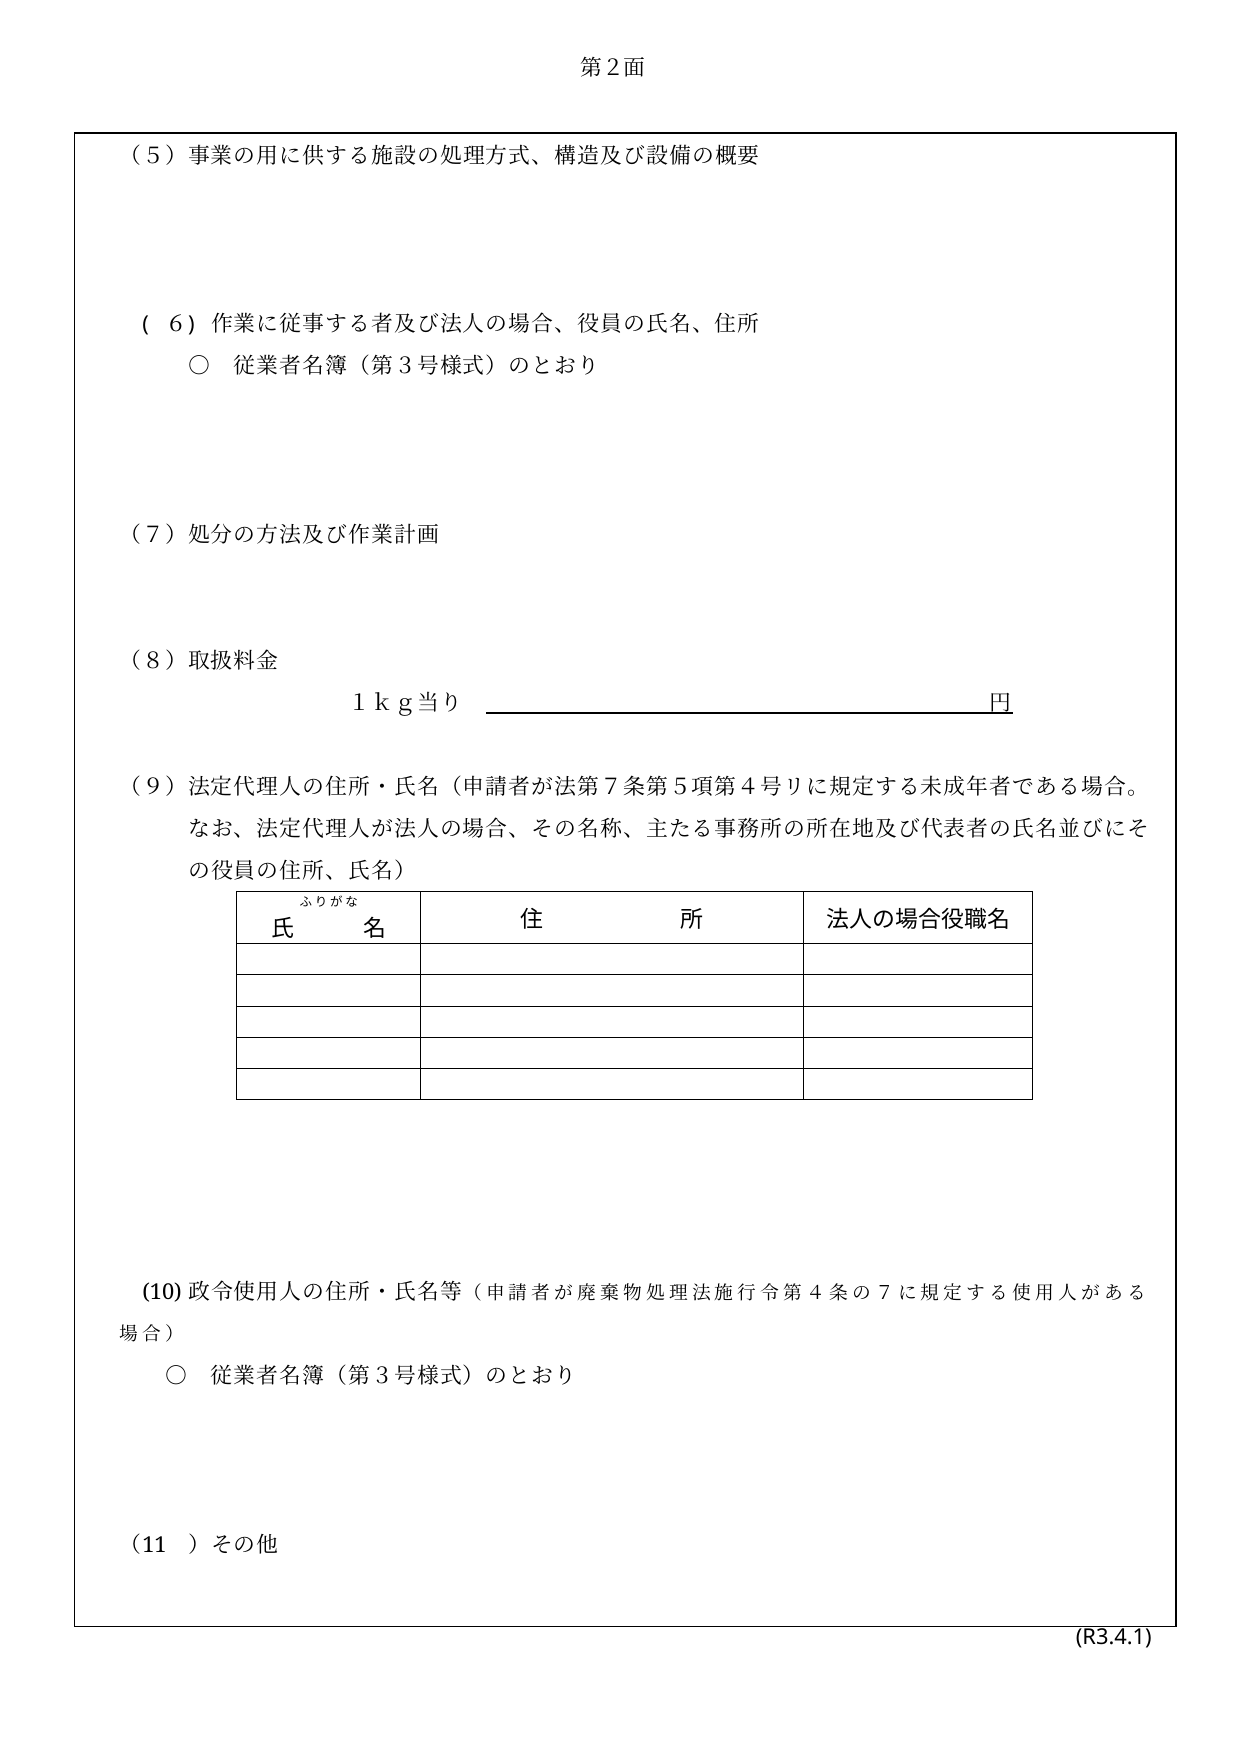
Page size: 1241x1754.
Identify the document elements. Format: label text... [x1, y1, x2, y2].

text （７）処分の方法及び作業計画 [119, 512, 1150, 554]
table_cell [421, 1069, 803, 1099]
text １ｋｇ当り 円 [119, 680, 1150, 722]
table_header 住 所 [421, 892, 803, 943]
table_cell [804, 1038, 1032, 1068]
table_cell [237, 1007, 420, 1037]
text ○ 従業者名簿（第３号様式）のとおり [119, 1353, 1150, 1396]
table_cell [237, 1069, 420, 1099]
text (10) 政令使用人の住所・氏名等（申請者が廃棄物処理法施行令第４条の７に規定する使用人がある場合） [119, 1269, 1150, 1353]
table_cell [804, 1069, 1032, 1099]
table_cell [804, 975, 1032, 1006]
text ○ 従業者名簿（第３号様式）のとおり [119, 343, 1150, 386]
table_cell [421, 1038, 803, 1068]
text （８）取扱料金 [119, 638, 1150, 680]
table_header 法人の場合役職名 [804, 892, 1032, 943]
table_cell [804, 1007, 1032, 1037]
table_cell [804, 944, 1032, 974]
table_header ふ り が な 氏 名 [237, 892, 420, 943]
text （９）法定代理人の住所・氏名（申請者が法第７条第５項第４号リに規定する未成年者である場合。なお、法定代理人が法人の場合、その名称、主たる事務所の所在地及び代表者の氏名並びにその役員の住所、氏名） [119, 764, 1150, 891]
table_cell [421, 1007, 803, 1037]
table_cell [421, 944, 803, 974]
table_cell [237, 975, 420, 1006]
text (６) 作業に従事する者及び法人の場合、役員の氏名、住所 [119, 301, 1150, 343]
table_cell [237, 1038, 420, 1068]
text （11）その他 [119, 1522, 1150, 1564]
text （５）事業の用に供する施設の処理方式、構造及び設備の概要 [119, 134, 1150, 175]
table_cell [237, 944, 420, 974]
table_cell [421, 975, 803, 1006]
